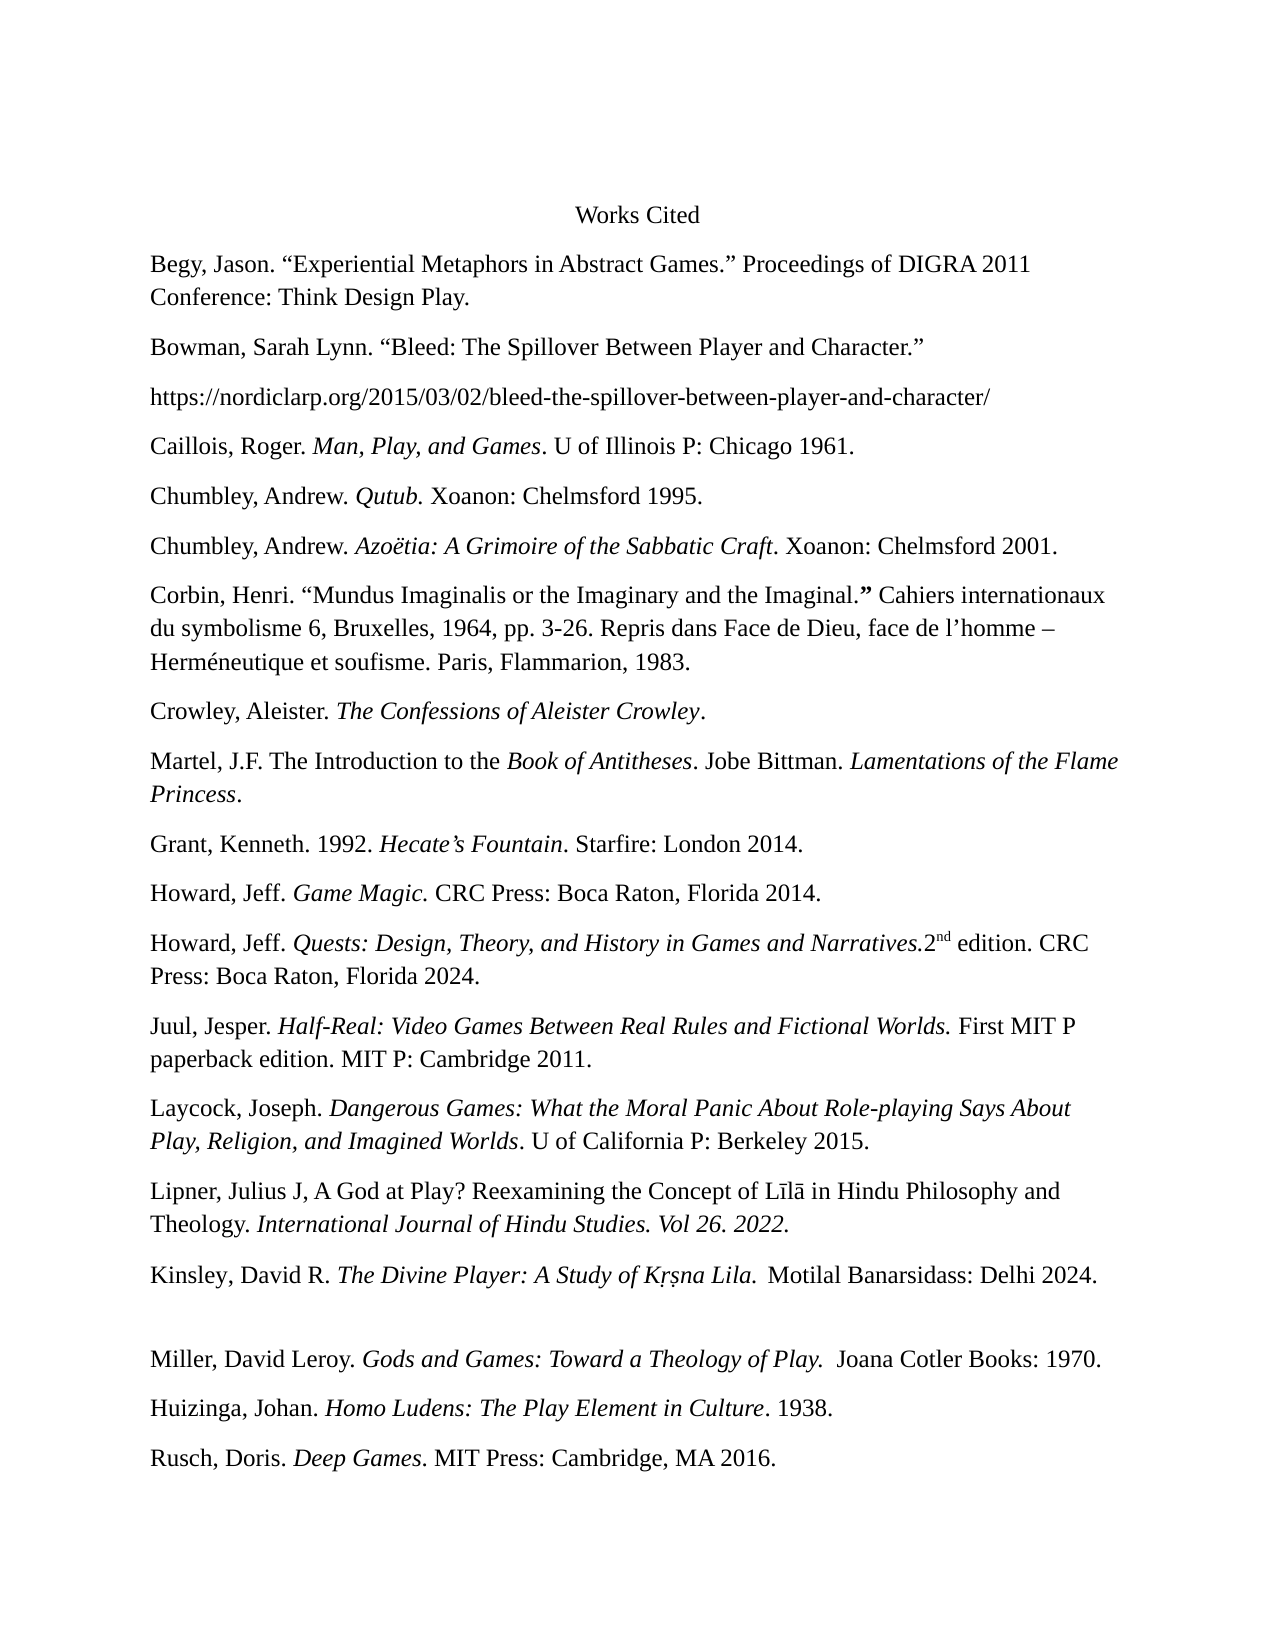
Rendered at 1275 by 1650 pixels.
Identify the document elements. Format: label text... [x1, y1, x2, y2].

text Lipner, Julius J, A God at Play? Reexamining the Concept of Līlā in Hindu Philosophy and Theology. International Journal of Hindu Studies. Vol 26. 2022. [150, 1176, 1125, 1238]
text Howard, Jeff. Game Magic. CRC Press: Boca Raton, Florida 2014. [150, 878, 1125, 907]
text Crowley, Aleister. The Confessions of Aleister Crowley. [150, 696, 1125, 725]
text Martel, J.F. The Introduction to the Book of Antitheses. Jobe Bittman. Lamentations of the Flame Princess. [150, 746, 1125, 808]
text Juul, Jesper. Half-Real: Video Games Between Real Rules and Fictional Worlds. First MIT P paperback edition. MIT P: Cambridge 2011. [150, 1011, 1125, 1072]
text Rusch, Doris. Deep Games. MIT Press: Cambridge, MA 2016. [150, 1443, 1125, 1472]
text Grant, Kenneth. 1992. Hecate’s Fountain. Starfire: London 2014. [150, 829, 1125, 857]
text Works Cited [150, 200, 1125, 228]
text Bowman, Sarah Lynn. “Bleed: The Spillover Between Player and Character.” [150, 332, 1125, 361]
text Caillois, Roger. Man, Play, and Games. U of Illinois P: Chicago 1961. [150, 431, 1125, 460]
text Laycock, Joseph. Dangerous Games: What the Moral Panic About Role-playing Says About Play, Religion, and Imagined Worlds. U of California P: Berkeley 2015. [150, 1093, 1125, 1155]
text Miller, David Leroy. Gods and Games: Toward a Theology of Play. Joana Cotler Books: 1970. [150, 1344, 1125, 1373]
text Howard, Jeff. Quests: Design, Theory, and History in Games and Narratives.2nd edition. CRC Press: Boca Raton, Florida 2024. [150, 928, 1125, 990]
text Begy, Jason. “Experiential Metaphors in Abstract Games.” Proceedings of DIGRA 2011 Conference: Think Design Play. [150, 249, 1125, 311]
text Chumbley, Andrew. Azoëtia: A Grimoire of the Sabbatic Craft. Xoanon: Chelmsford 2001. [150, 531, 1125, 559]
text Kinsley, David R. The Divine Player: A Study of Kṛṣna Lila. Motilal Banarsidass: Delhi 2024. [150, 1263, 1125, 1289]
text Chumbley, Andrew. Qutub. Xoanon: Chelmsford 1995. [150, 481, 1125, 510]
text Corbin, Henri. “Mundus Imaginalis or the Imaginary and the Imaginal.” Cahiers internationaux du symbolisme 6, Bruxelles, 1964, pp. 3-26. Repris dans Face de Dieu, face de l’homme – Herméneutique et soufisme. Paris, Flammarion, 1983. [150, 581, 1125, 675]
text Huizinga, Johan. Homo Ludens: The Play Element in Culture. 1938. [150, 1393, 1125, 1422]
text https://nordiclarp.org/2015/03/02/bleed-the-spillover-between-player-and-character/ [150, 382, 1125, 411]
